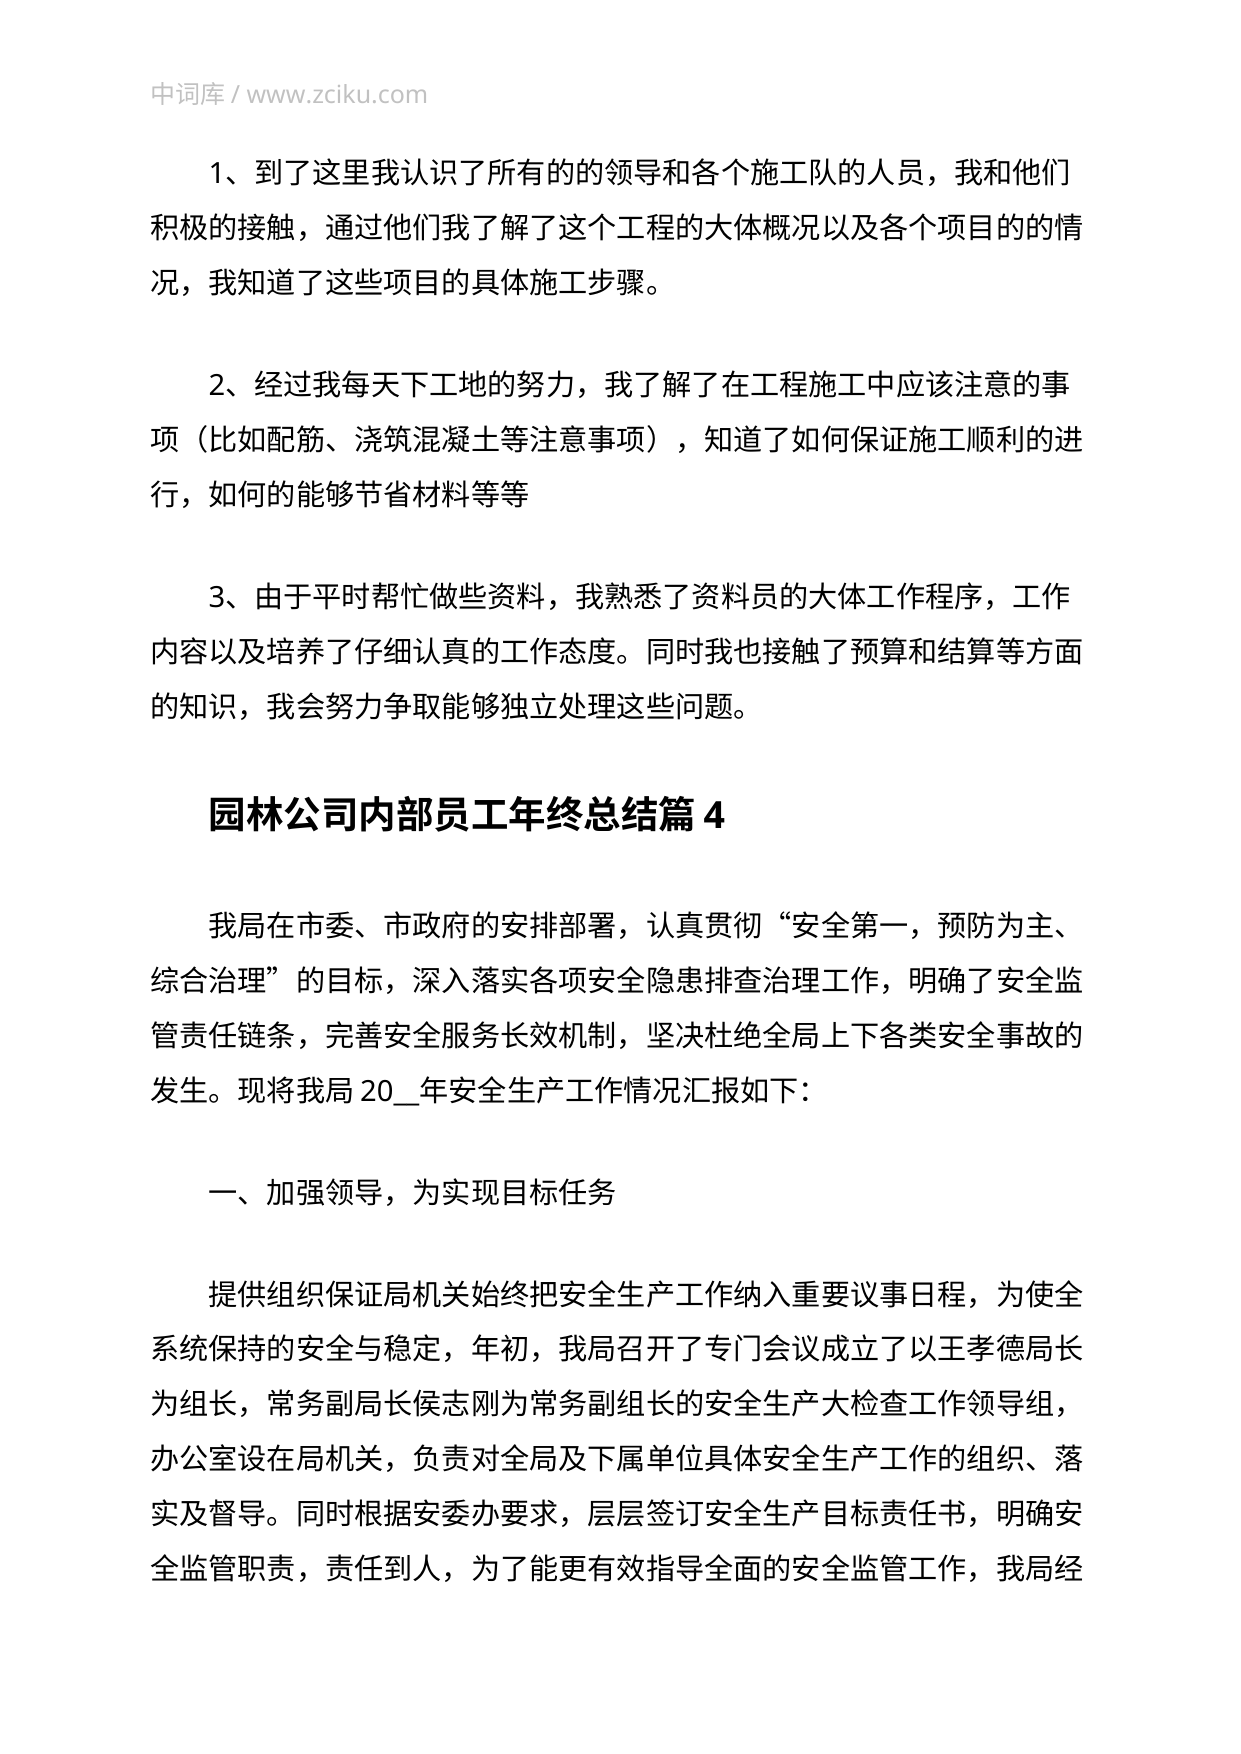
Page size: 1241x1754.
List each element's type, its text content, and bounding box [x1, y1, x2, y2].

text 我局在市委、市政府的安排部署，认真贯彻“安全第一，预防为主、综合治理”的目标，深入落实各项安全隐患排查治理工作，明确了安全监管责任链条，完善安全服务长效机制，坚决杜绝全局上下各类安全事故的发生。现将我局20__年安全生产工作情况汇报如下： [150, 903, 1090, 1110]
text 1、到了这里我认识了所有的的领导和各个施工队的人员，我和他们积极的接触，通过他们我了解了这个工程的大体概况以及各个项目的的情况，我知道了这些项目的具体施工步骤。 [150, 150, 1090, 302]
text 园林公司内部员工年终总结篇4 [150, 785, 1090, 839]
text 一、加强领导，为实现目标任务 [150, 1169, 1090, 1212]
text 2、经过我每天下工地的努力，我了解了在工程施工中应该注意的事项（比如配筋、浇筑混凝土等注意事项），知道了如何保证施工顺利的进行，如何的能够节省材料等等 [150, 362, 1090, 514]
text 3、由于平时帮忙做些资料，我熟悉了资料员的大体工作程序，工作内容以及培养了仔细认真的工作态度。同时我也接触了预算和结算等方面的知识，我会努力争取能够独立处理这些问题。 [150, 573, 1090, 726]
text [150, 1271, 1090, 1588]
